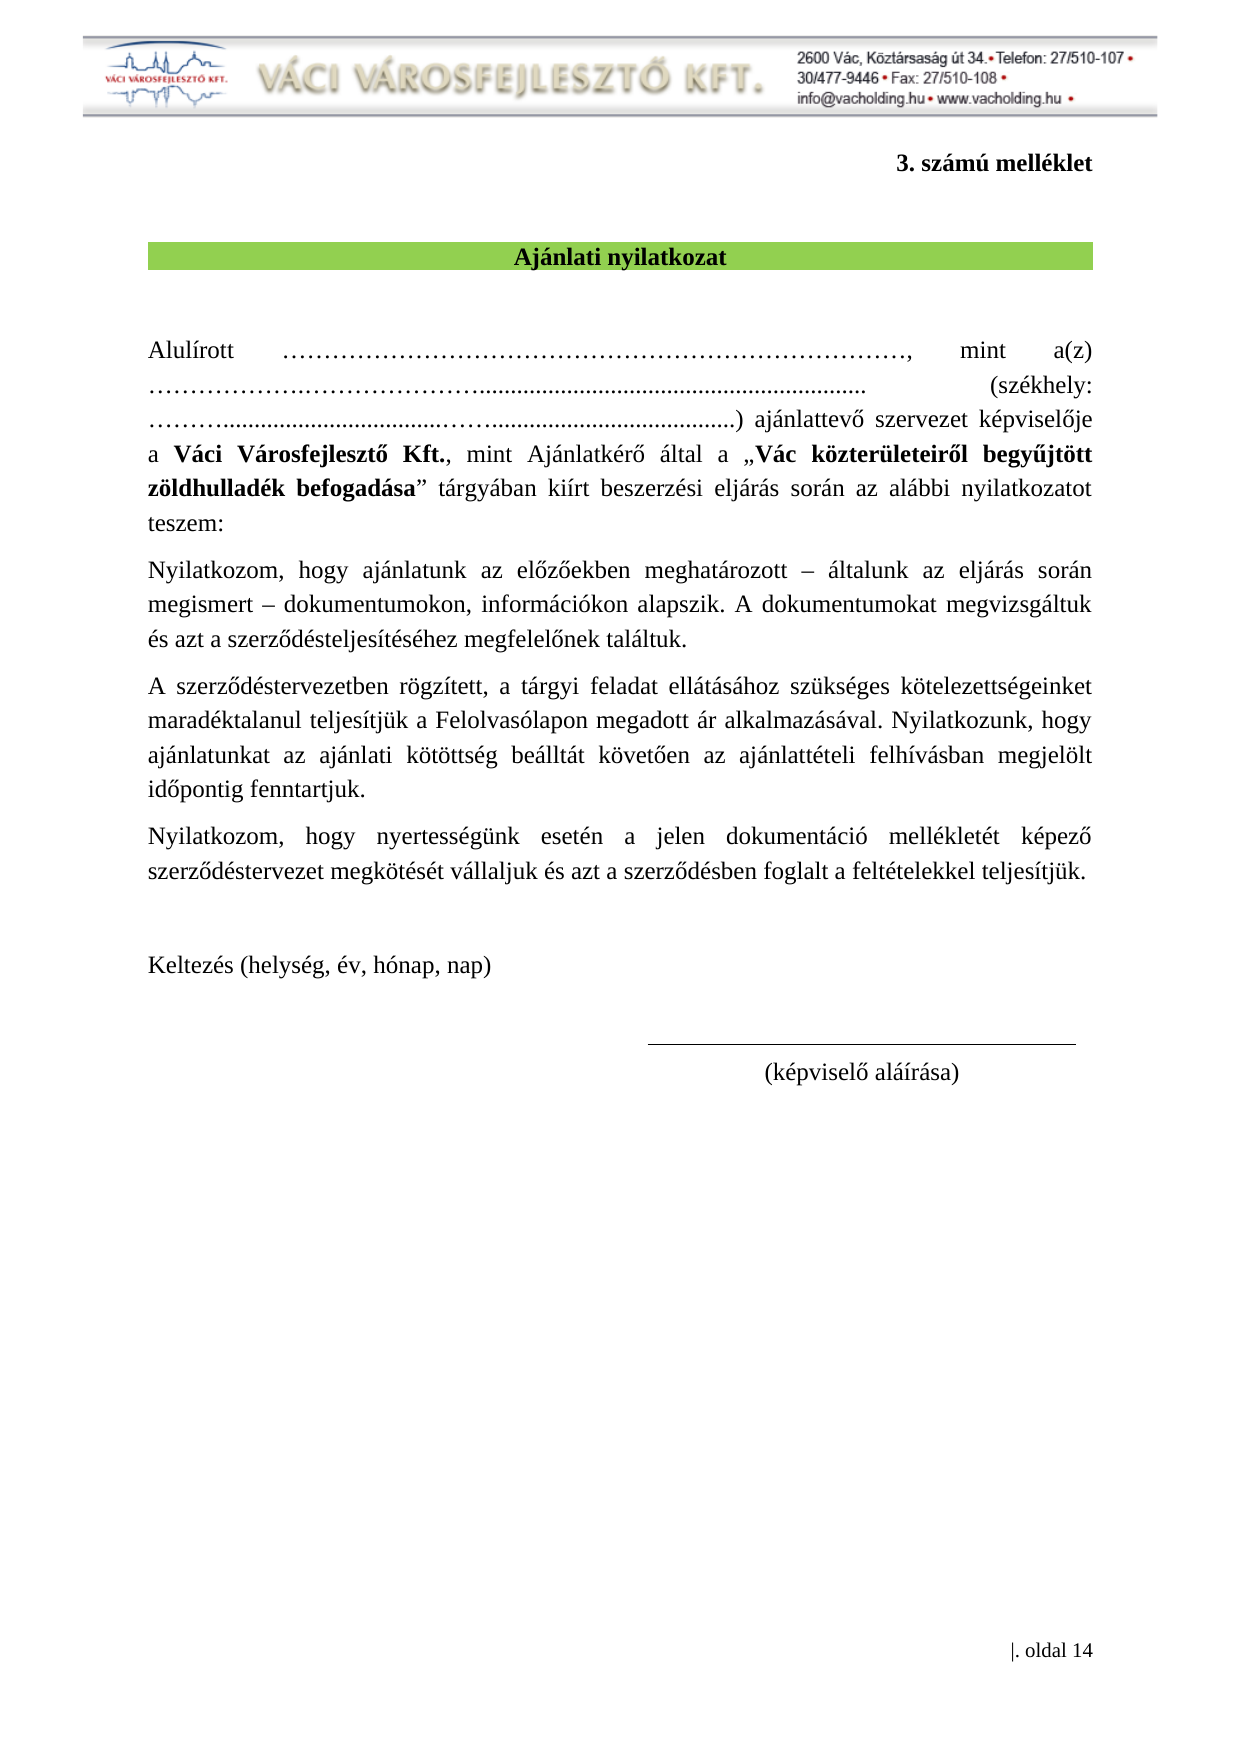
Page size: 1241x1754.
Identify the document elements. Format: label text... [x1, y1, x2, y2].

text Nyilatkozom, hogy nyertességünk esetén a jelen dokumentáció mellékletét képező szerződéstervezet megkötését vállaljuk és azt a szerződésben foglalt a feltételekkel teljesítjük. [148, 821, 1093, 884]
text Nyilatkozom, hogy ajánlatunk az előzőekben meghatározott – általunk az eljárás során megismert – dokumentumokon, információkon alapszik. A dokumentumokat megvizsgáltuk és azt a szerződésteljesítéséhez megfelelőnek találtuk. [148, 555, 1093, 653]
text 3. számú melléklet [148, 148, 1093, 176]
text Keltezés (helység, év, hónap, nap) [148, 950, 1093, 978]
text A szerződéstervezetben rögzített, a tárgyi feladat ellátásához szükséges kötelezettségeinket maradéktalanul teljesítjük a Felolvasólapon megadott ár alkalmazásával. Nyilatkozunk, hogy ajánlatunkat az ajánlati kötöttség beálltát követően az ajánlattételi felhívásban megjelölt időpontig fenntartjuk. [148, 671, 1093, 803]
text Ajánlati nyilatkozat [148, 242, 1093, 270]
table_header (képviselő aláírása) [648, 1045, 1076, 1091]
text Alulírott …………………………………………………………………, mint a(z) ……………….………………….............................................................. (székhely: ………...................................…….......................................) ajánlattevő szervezet képviselője a Váci Városfejlesztő Kft., mint Ajánlatkérő által a „Vác közterületeiről begyűjtött zöldhulladék befogadása” tárgyában kiírt beszerzési eljárás során az alábbi nyilatkozatot teszem: [148, 336, 1093, 537]
picture [82, 35, 1158, 118]
